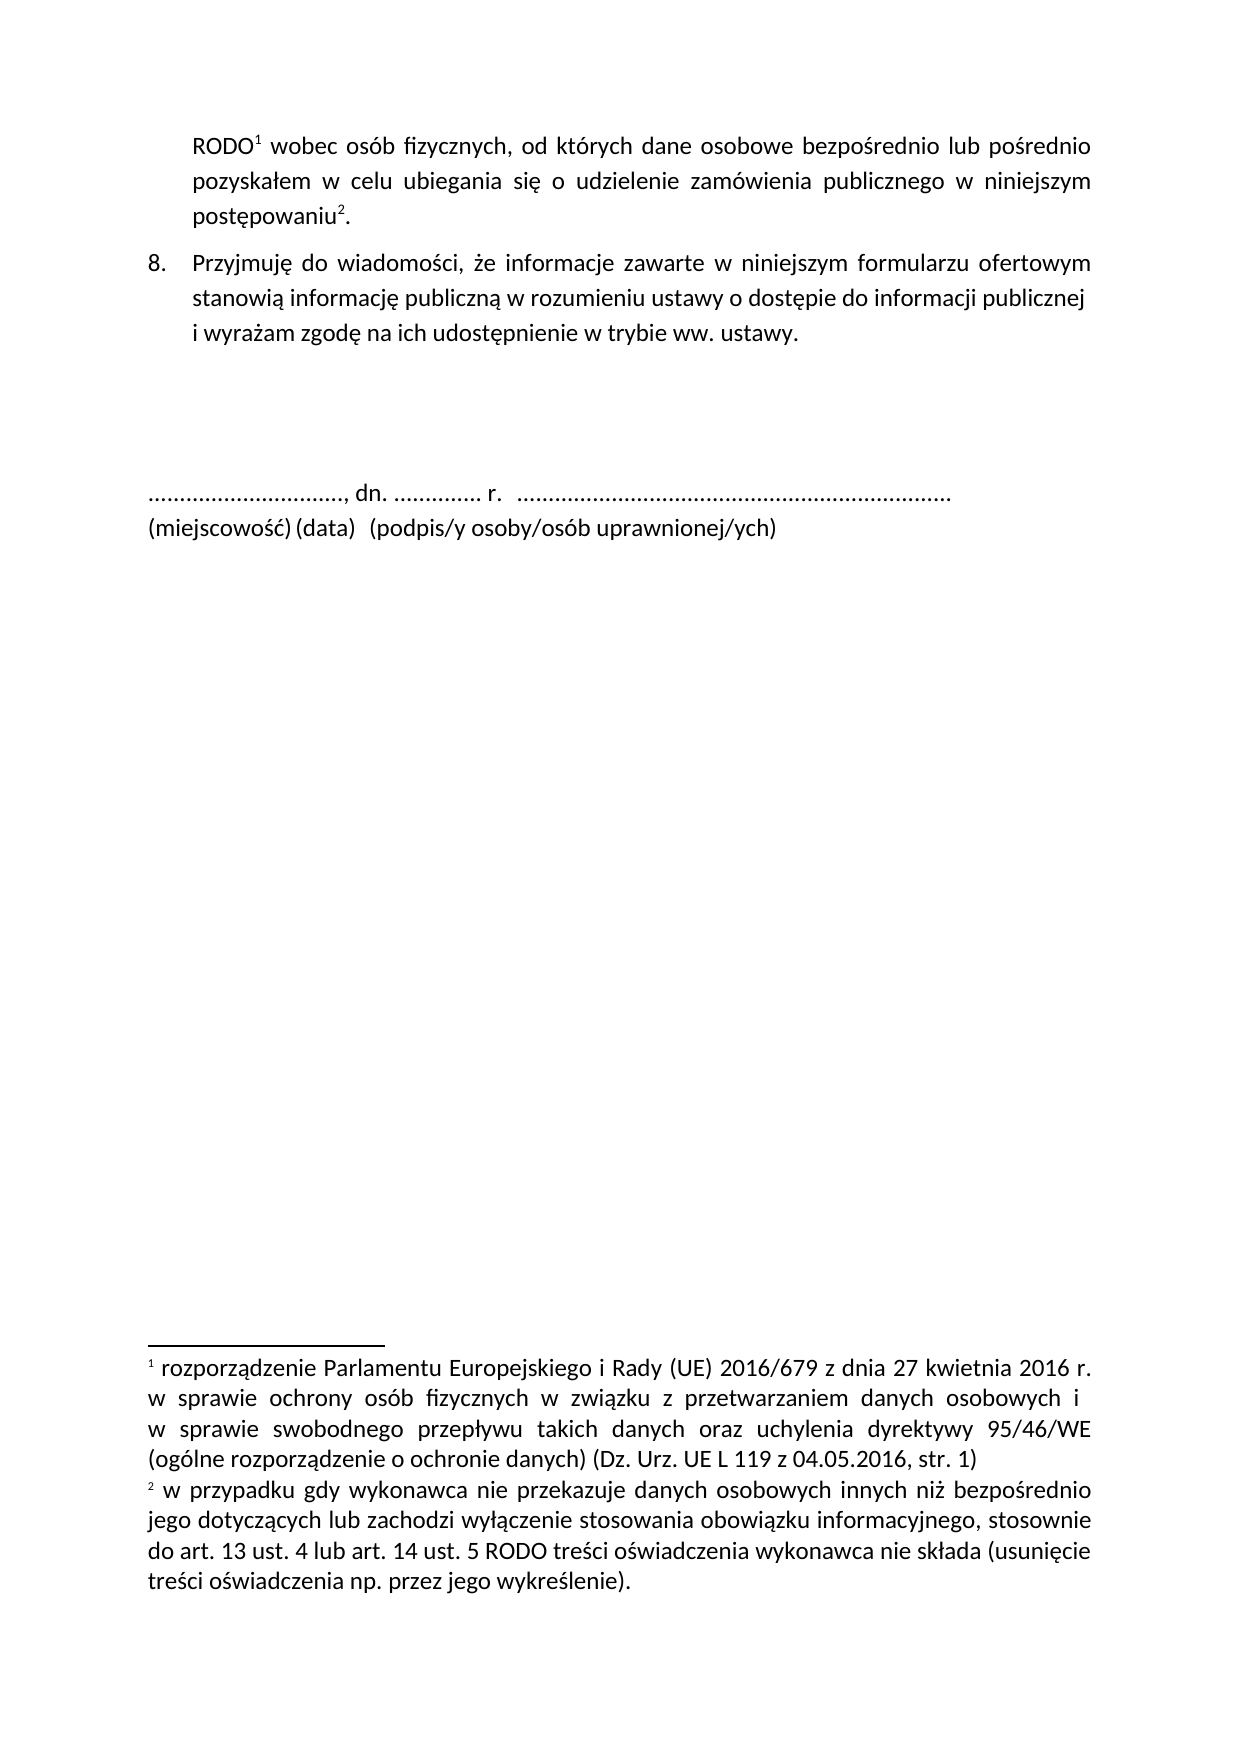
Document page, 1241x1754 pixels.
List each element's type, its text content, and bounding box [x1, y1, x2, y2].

list Przyjmuję do wiadomości, że informacje zawarte w niniejszym formularzu ofertowym stanowią informację publiczną w rozumieniu ustawy o dostępie do informacji publicznej i wyrażam zgodę na ich udostępnienie w trybie ww. ustawy. [148, 247, 1092, 348]
text (miejscowość) (data) (podpis/y osoby/osób uprawnionej/ych) [148, 512, 1092, 543]
text ..............................., dn. .............. r. ..................................................................... [148, 477, 1092, 508]
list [148, 130, 1092, 230]
